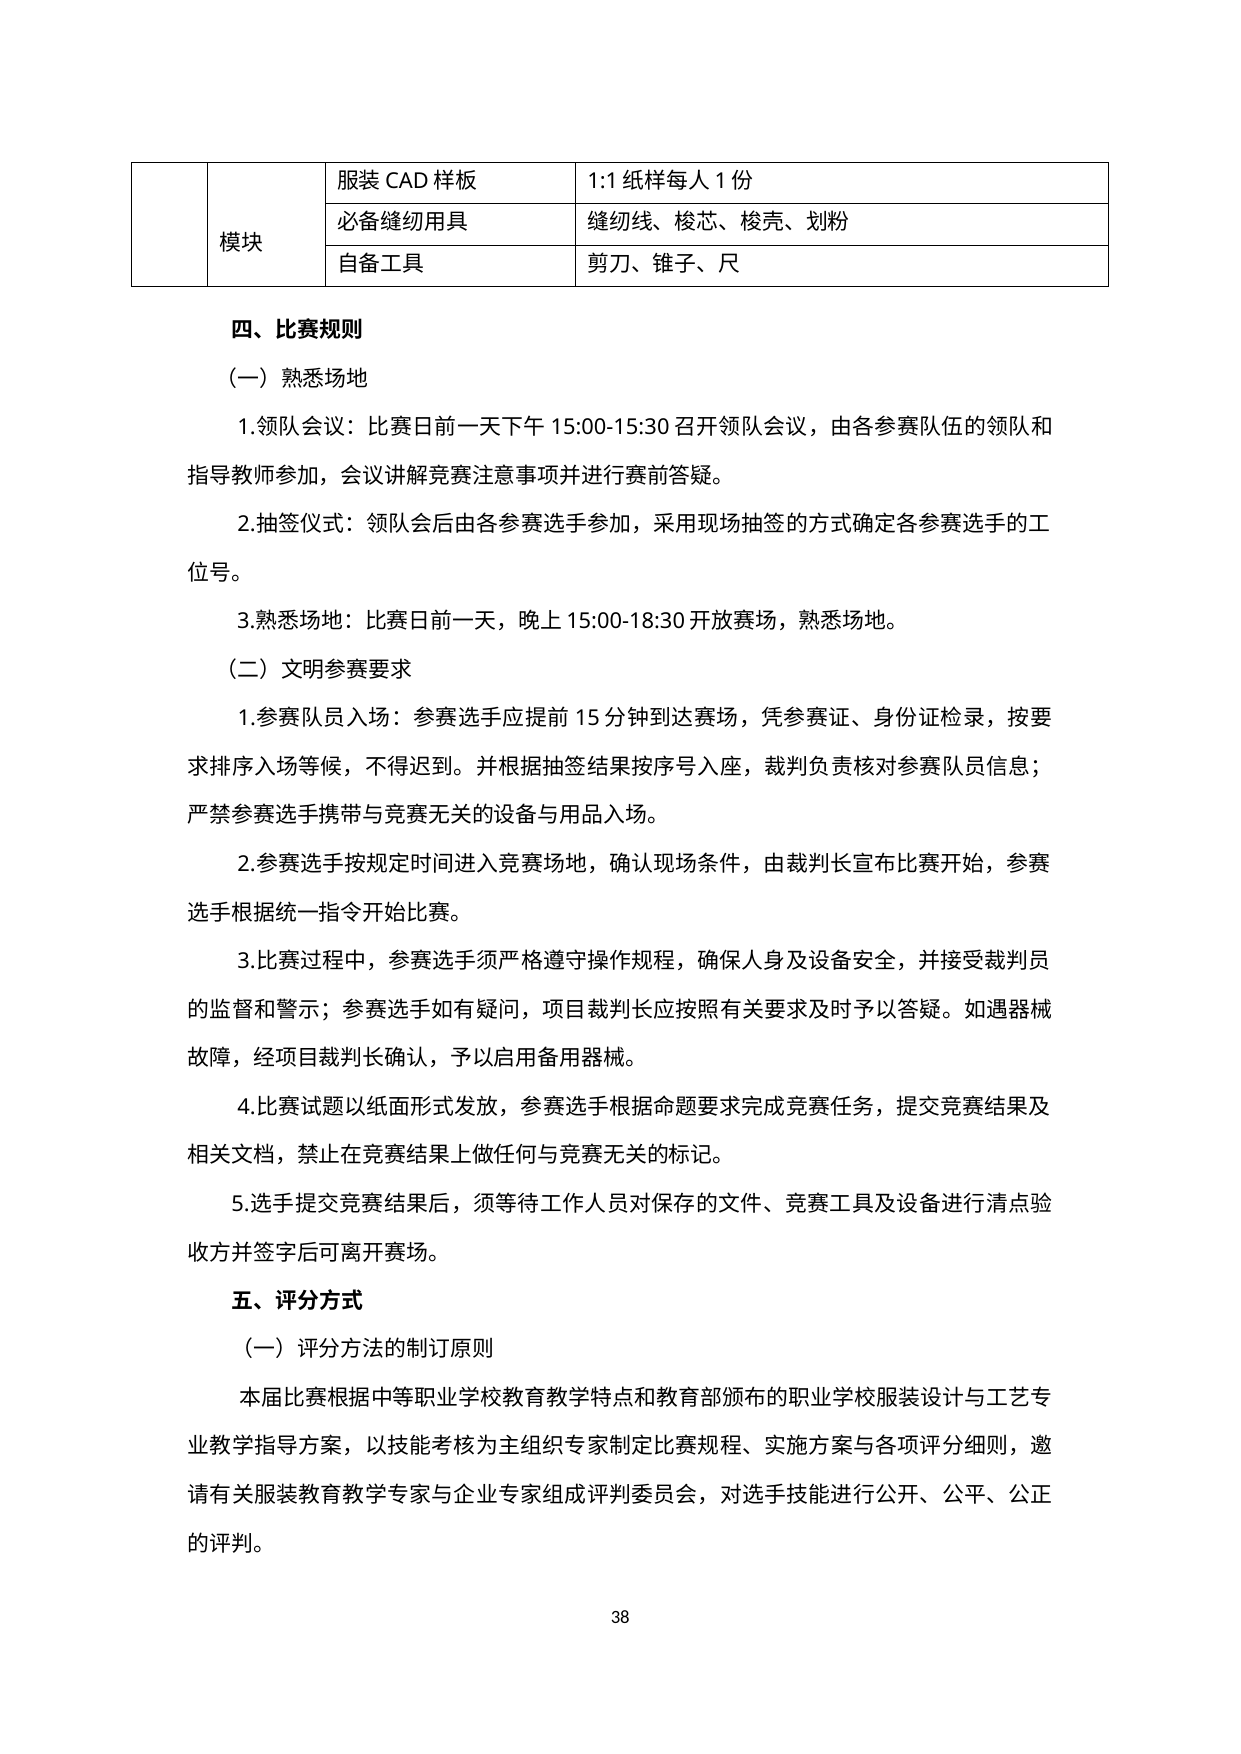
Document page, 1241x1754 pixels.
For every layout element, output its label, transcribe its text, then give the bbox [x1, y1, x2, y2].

table_cell 缝纫线、梭芯、梭壳、划粉 [576, 204, 1108, 245]
text 2.参赛选手按规定时间进入竞赛场地，确认现场条件，由裁判长宣布比赛开始，参赛选手根据统一指令开始比赛。 [187, 845, 1052, 927]
table_cell 自备工具 [326, 246, 575, 286]
text 3.熟悉场地：比赛日前一天，晚上15:00-18:30开放赛场，熟悉场地。 [187, 603, 1052, 635]
table_cell 服装CAD样板 [326, 163, 575, 203]
text 五、评分方式 [187, 1282, 1052, 1315]
text 1.领队会议：比赛日前一天下午15:00-15:30召开领队会议，由各参赛队伍的领队和指导教师参加，会议讲解竞赛注意事项并进行赛前答疑。 [187, 409, 1052, 490]
text 4.比赛试题以纸面形式发放，参赛选手根据命题要求完成竞赛任务，提交竞赛结果及相关文档，禁止在竞赛结果上做任何与竞赛无关的标记。 [187, 1088, 1052, 1169]
text 2.抽签仪式：领队会后由各参赛选手参加，采用现场抽签的方式确定各参赛选手的工位号。 [187, 506, 1052, 587]
text 1.参赛队员入场：参赛选手应提前15分钟到达赛场，凭参赛证、身份证检录，按要求排序入场等候，不得迟到。并根据抽签结果按序号入座，裁判负责核对参赛队员信息；严禁参赛选手携带与竞赛无关的设备与用品入场。 [187, 699, 1052, 829]
table_cell 1:1纸样每人1份 [576, 163, 1108, 203]
text 四、比赛规则 [187, 312, 1053, 344]
text （二）文明参赛要求 [187, 651, 1052, 684]
table_cell 必备缝纫用具 [326, 204, 575, 245]
table_cell 剪刀、锥子、尺 [576, 246, 1108, 286]
text （一）评分方法的制订原则 [187, 1331, 1052, 1363]
text （一）熟悉场地 [187, 360, 1052, 393]
text 本届比赛根据中等职业学校教育教学特点和教育部颁布的职业学校服装设计与工艺专业教学指导方案，以技能考核为主组织专家制定比赛规程、实施方案与各项评分细则，邀请有关服装教育教学专家与企业专家组成评判委员会，对选手技能进行公开、公平、公正的评判。 [187, 1379, 1052, 1558]
text 3.比赛过程中，参赛选手须严格遵守操作规程，确保人身及设备安全，并接受裁判员的监督和警示；参赛选手如有疑问，项目裁判长应按照有关要求及时予以答疑。如遇器械故障，经项目裁判长确认，予以启用备用器械。 [187, 942, 1052, 1072]
text 5.选手提交竞赛结果后，须等待工作人员对保存的文件、竞赛工具及设备进行清点验收方并签字后可离开赛场。 [187, 1185, 1052, 1267]
